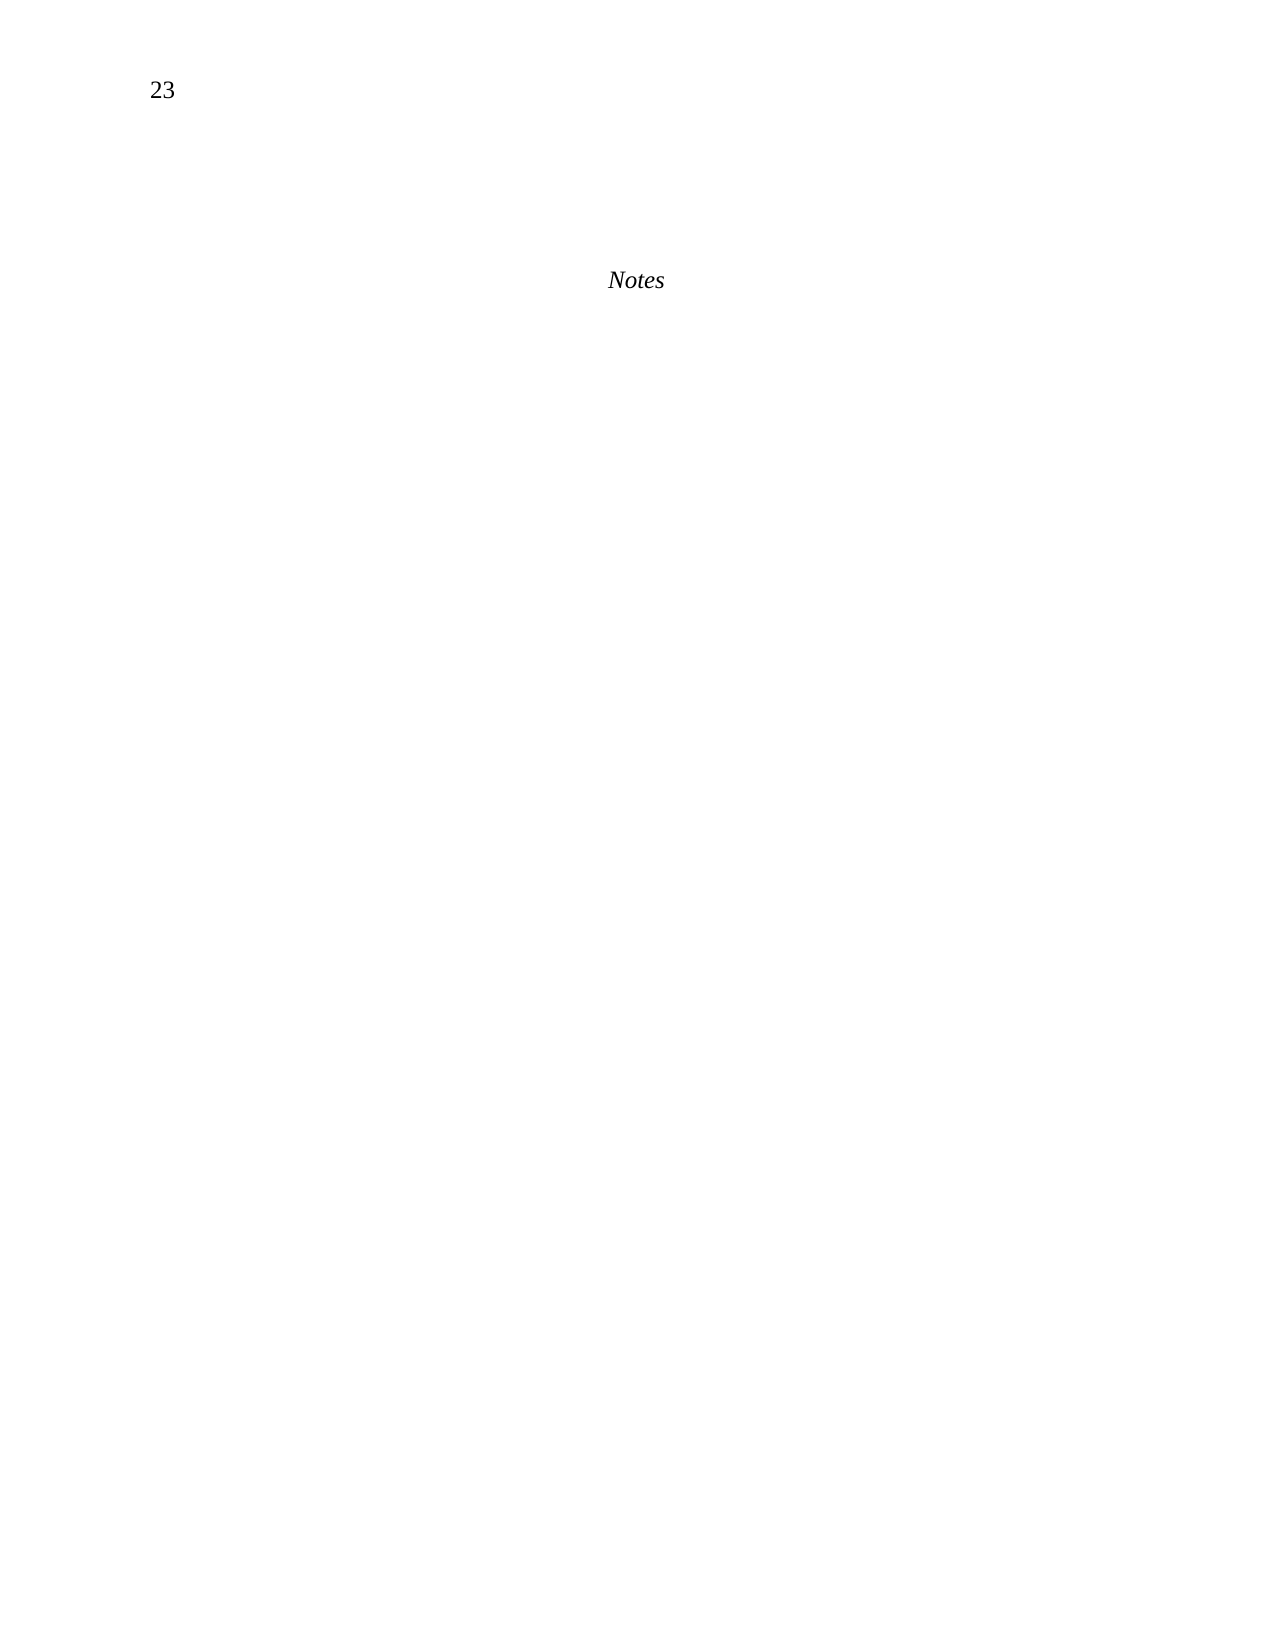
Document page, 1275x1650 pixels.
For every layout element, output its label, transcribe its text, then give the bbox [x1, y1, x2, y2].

text Notes [150, 265, 1125, 294]
